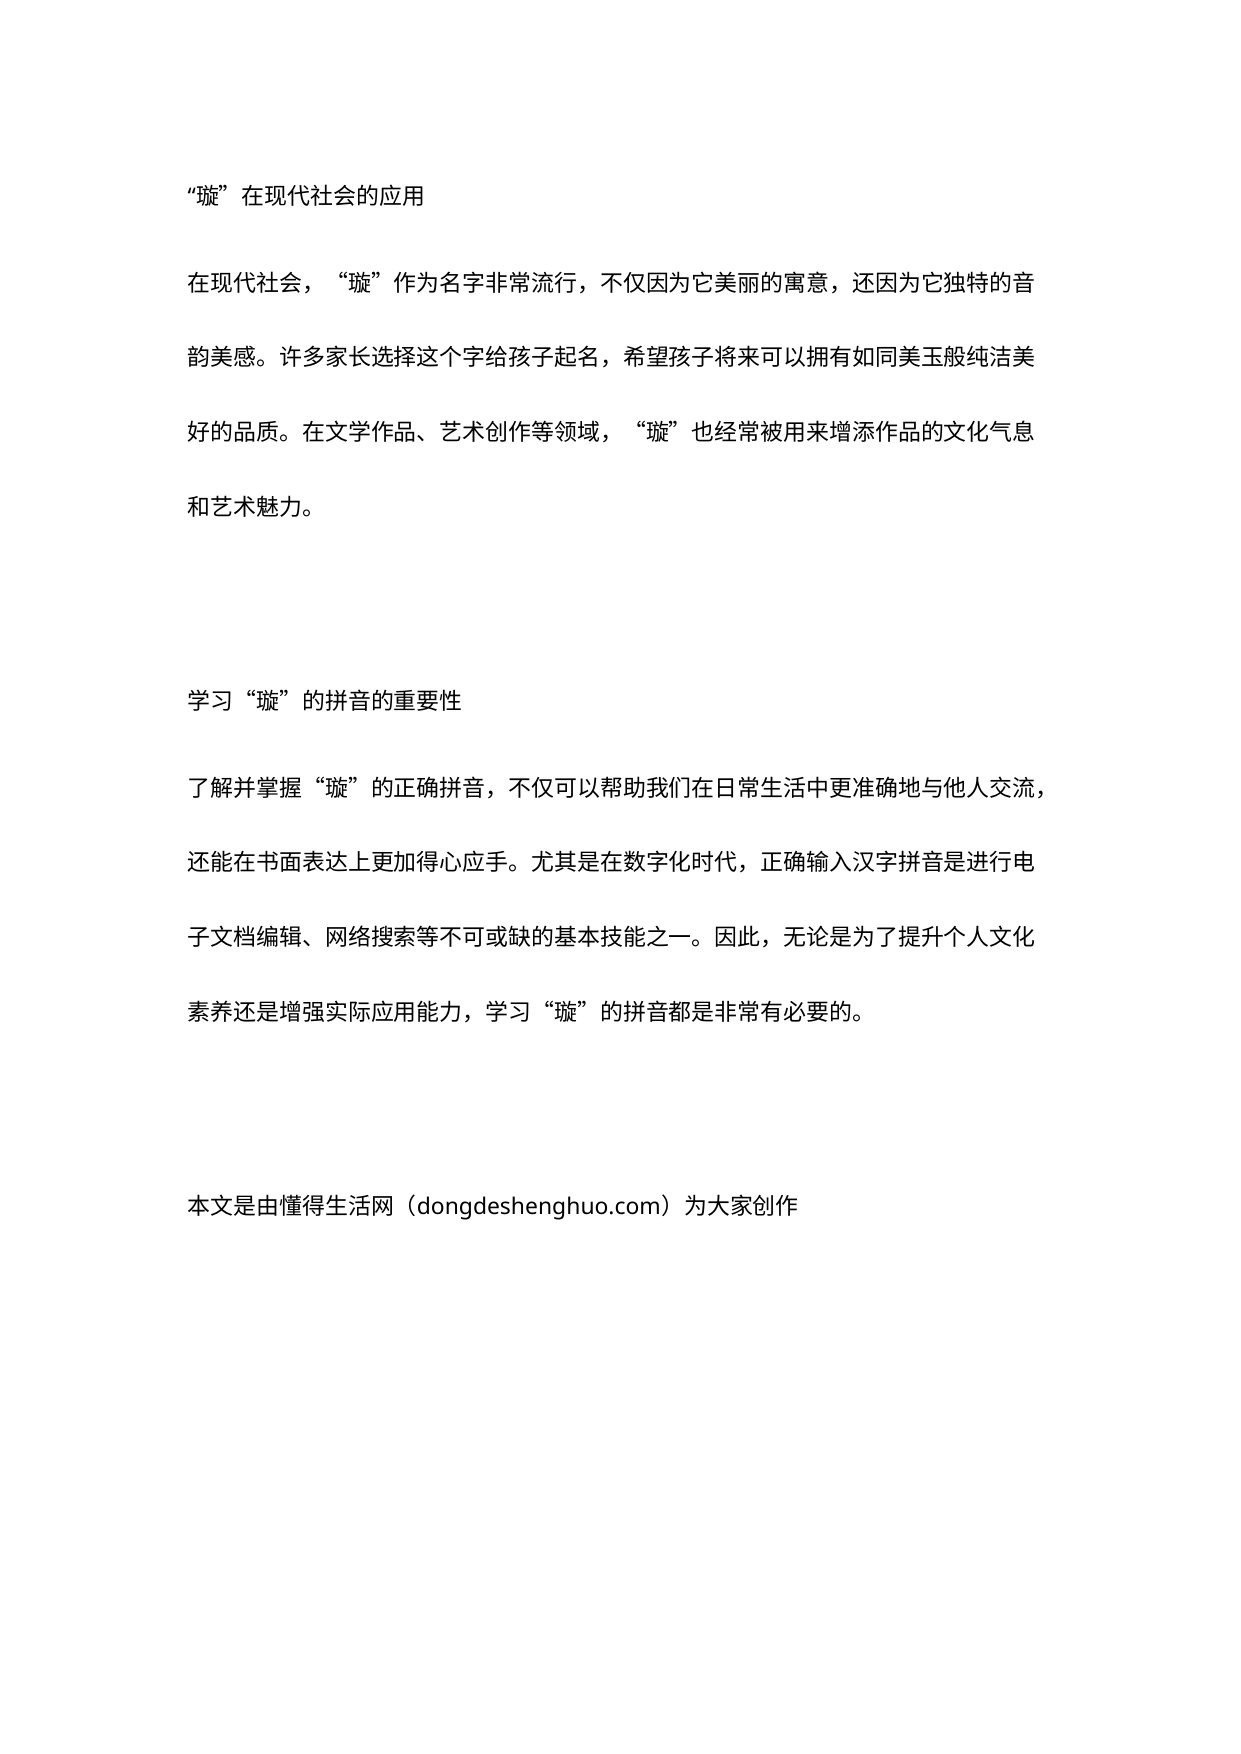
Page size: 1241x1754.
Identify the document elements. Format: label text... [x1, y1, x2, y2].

text “璇”在现代社会的应用 [187, 162, 1053, 227]
text 在现代社会，“璇”作为名字非常流行，不仅因为它美丽的寓意，还因为它独特的音韵美感。许多家长选择这个字给孩子起名，希望孩子将来可以拥有如同美玉般纯洁美好的品质。在文学作品、艺术创作等领域，“璇”也经常被用来增添作品的文化气息和艺术魅力。 [187, 249, 1053, 538]
text 本文是由懂得生活网（dongdeshenghuo.com）为大家创作 [187, 1172, 1053, 1237]
text 了解并掌握“璇”的正确拼音，不仅可以帮助我们在日常生活中更准确地与他人交流，还能在书面表达上更加得心应手。尤其是在数字化时代，正确输入汉字拼音是进行电子文档编辑、网络搜索等不可或缺的基本技能之一。因此，无论是为了提升个人文化素养还是增强实际应用能力，学习“璇”的拼音都是非常有必要的。 [187, 753, 1053, 1043]
text 学习“璇”的拼音的重要性 [187, 667, 1053, 732]
